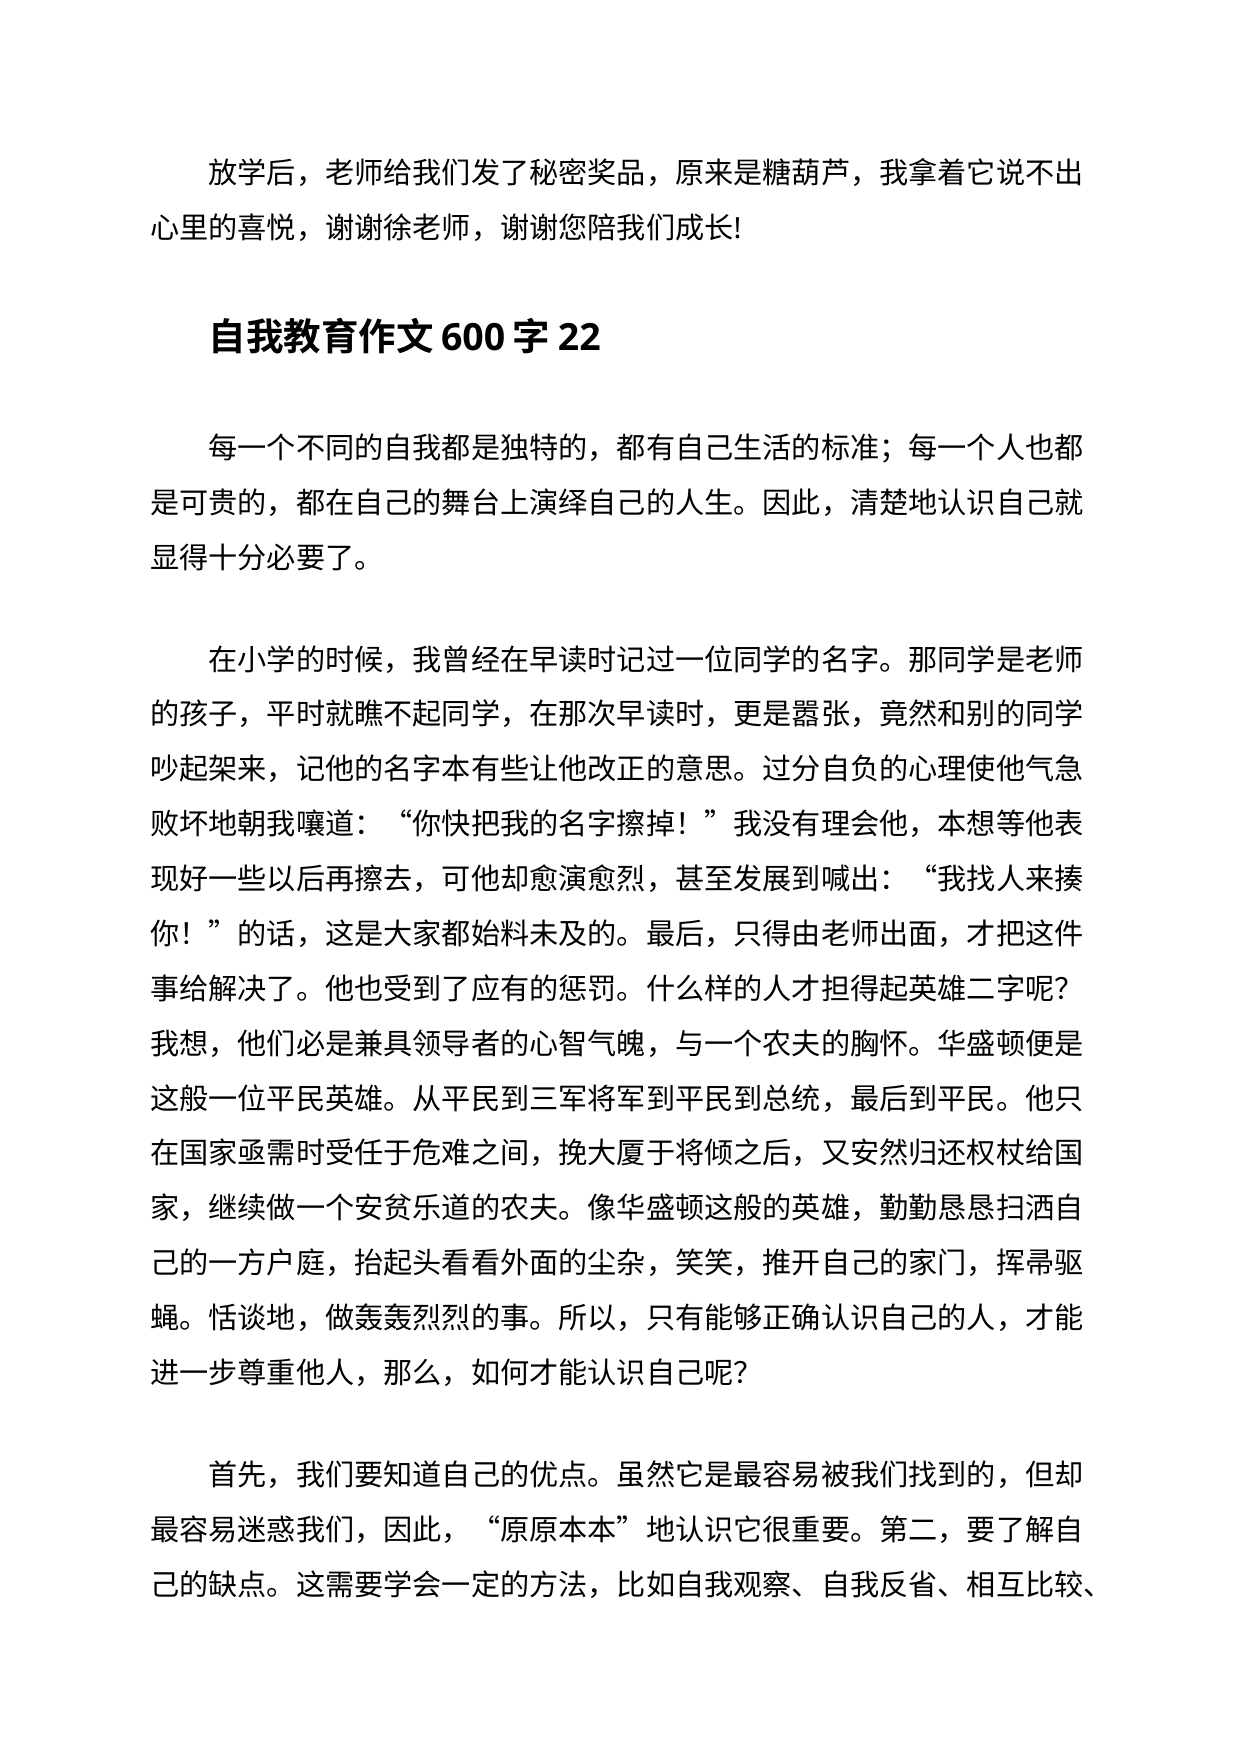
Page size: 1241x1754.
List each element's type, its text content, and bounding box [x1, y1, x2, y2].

text 放学后，老师给我们发了秘密奖品，原来是糖葫芦，我拿着它说不出心里的喜悦，谢谢徐老师，谢谢您陪我们成长! [150, 150, 1090, 247]
text 自我教育作文600字22 [150, 307, 1090, 361]
text 每一个不同的自我都是独特的，都有自己生活的标准；每一个人也都是可贵的，都在自己的舞台上演绎自己的人生。因此，清楚地认识自己就显得十分必要了。 [150, 424, 1090, 577]
text 在小学的时候，我曾经在早读时记过一位同学的名字。那同学是老师的孩子，平时就瞧不起同学，在那次早读时，更是嚣张，竟然和别的同学吵起架来，记他的名字本有些让他改正的意思。过分自负的心理使他气急败坏地朝我嚷道：“你快把我的名字擦掉！”我没有理会他，本想等他表现好一些以后再擦去，可他却愈演愈烈，甚至发展到喊出：“我找人来揍你！”的话，这是大家都始料未及的。最后，只得由老师出面，才把这件事给解决了。他也受到了应有的惩罚。什么样的人才担得起英雄二字呢？我想，他们必是兼具领导者的心智气魄，与一个农夫的胸怀。华盛顿便是这般一位平民英雄。从平民到三军将军到平民到总统，最后到平民。他只在国家亟需时受任于危难之间，挽大厦于将倾之后，又安然归还权杖给国家，继续做一个安贫乐道的农夫。像华盛顿这般的英雄，勤勤恳恳扫洒自己的一方户庭，抬起头看看外面的尘杂，笑笑，推开自己的家门，挥帚驱蝇。恬谈地，做轰轰烈烈的事。所以，只有能够正确认识自己的人，才能进一步尊重他人，那么，如何才能认识自己呢？ [150, 636, 1090, 1392]
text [150, 1451, 1090, 1603]
